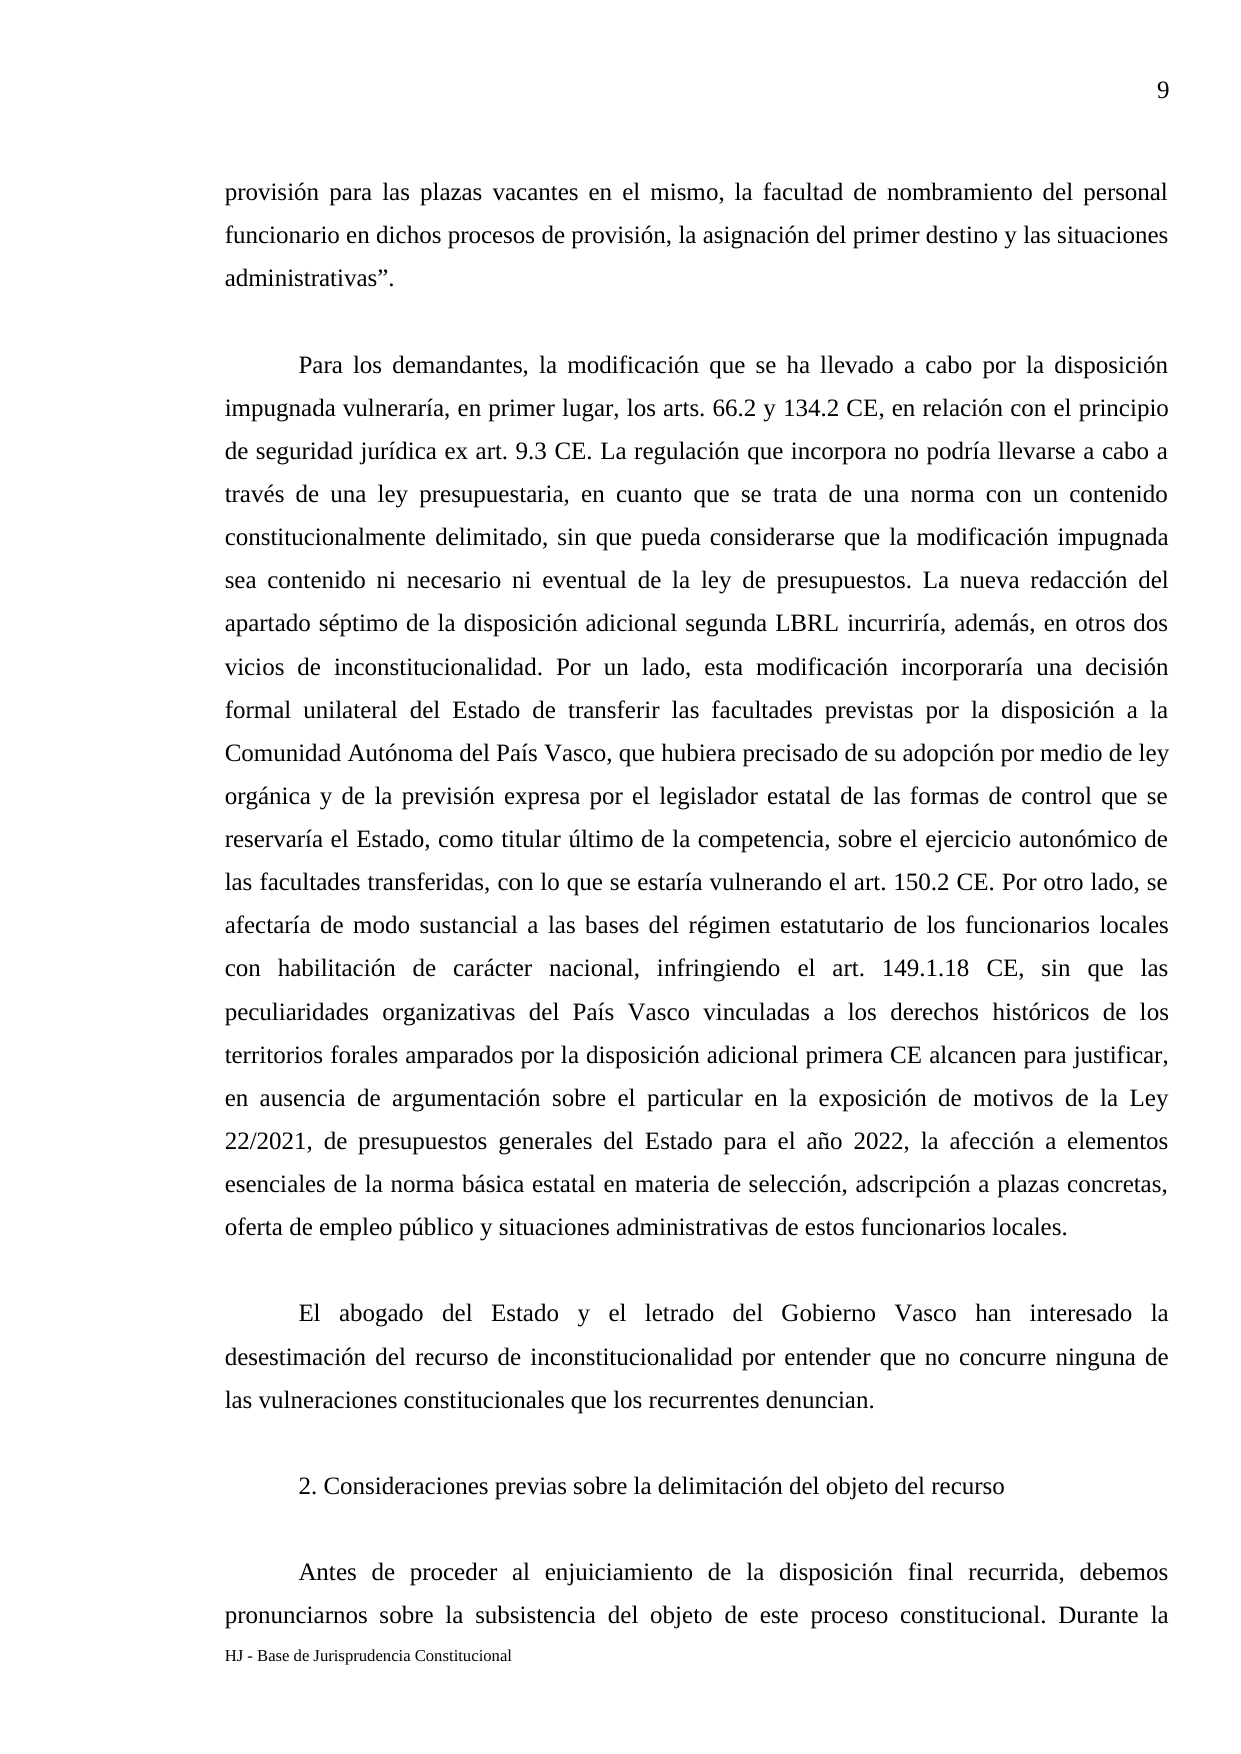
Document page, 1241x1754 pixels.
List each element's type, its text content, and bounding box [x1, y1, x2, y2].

text El abogado del Estado y el letrado del Gobierno Vasco han interesado la desestimación del recurso de inconstitucionalidad por entender que no concurre ninguna de las vulneraciones constitucionales que los recurrentes denuncian. [224, 1298, 1169, 1413]
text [224, 177, 1169, 292]
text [224, 1557, 1169, 1629]
text 2. Consideraciones previas sobre la delimitación del objeto del recurso [224, 1471, 1169, 1500]
text Para los demandantes, la modificación que se ha llevado a cabo por la disposición impugnada vulneraría, en primer lugar, los arts. 66.2 y 134.2 CE, en relación con el principio de seguridad jurídica ex art. 9.3 CE. La regulación que incorpora no podría llevarse a cabo a través de una ley presupuestaria, en cuanto que se trata de una norma con un contenido constitucionalmente delimitado, sin que pueda considerarse que la modificación impugnada sea contenido ni necesario ni eventual de la ley de presupuestos. La nueva redacción del apartado séptimo de la disposición adicional segunda LBRL incurriría, además, en otros dos vicios de inconstitucionalidad. Por un lado, esta modificación incorporaría una decisión formal unilateral del Estado de transferir las facultades previstas por la disposición a la Comunidad Autónoma del País Vasco, que hubiera precisado de su adopción por medio de ley orgánica y de la previsión expresa por el legislador estatal de las formas de control que se reservaría el Estado, como titular último de la competencia, sobre el ejercicio autonómico de las facultades transferidas, con lo que se estaría vulnerando el art. 150.2 CE. Por otro lado, se afectaría de modo sustancial a las bases del régimen estatutario de los funcionarios locales con habilitación de carácter nacional, infringiendo el art. 149.1.18 CE, sin que las peculiaridades organizativas del País Vasco vinculadas a los derechos históricos de los territorios forales amparados por la disposición adicional primera CE alcancen para justificar, en ausencia de argumentación sobre el particular en la exposición de motivos de la Ley 22/2021, de presupuestos generales del Estado para el año 2022, la afección a elementos esenciales de la norma básica estatal en materia de selección, adscripción a plazas concretas, oferta de empleo público y situaciones administrativas de estos funcionarios locales. [224, 350, 1169, 1241]
